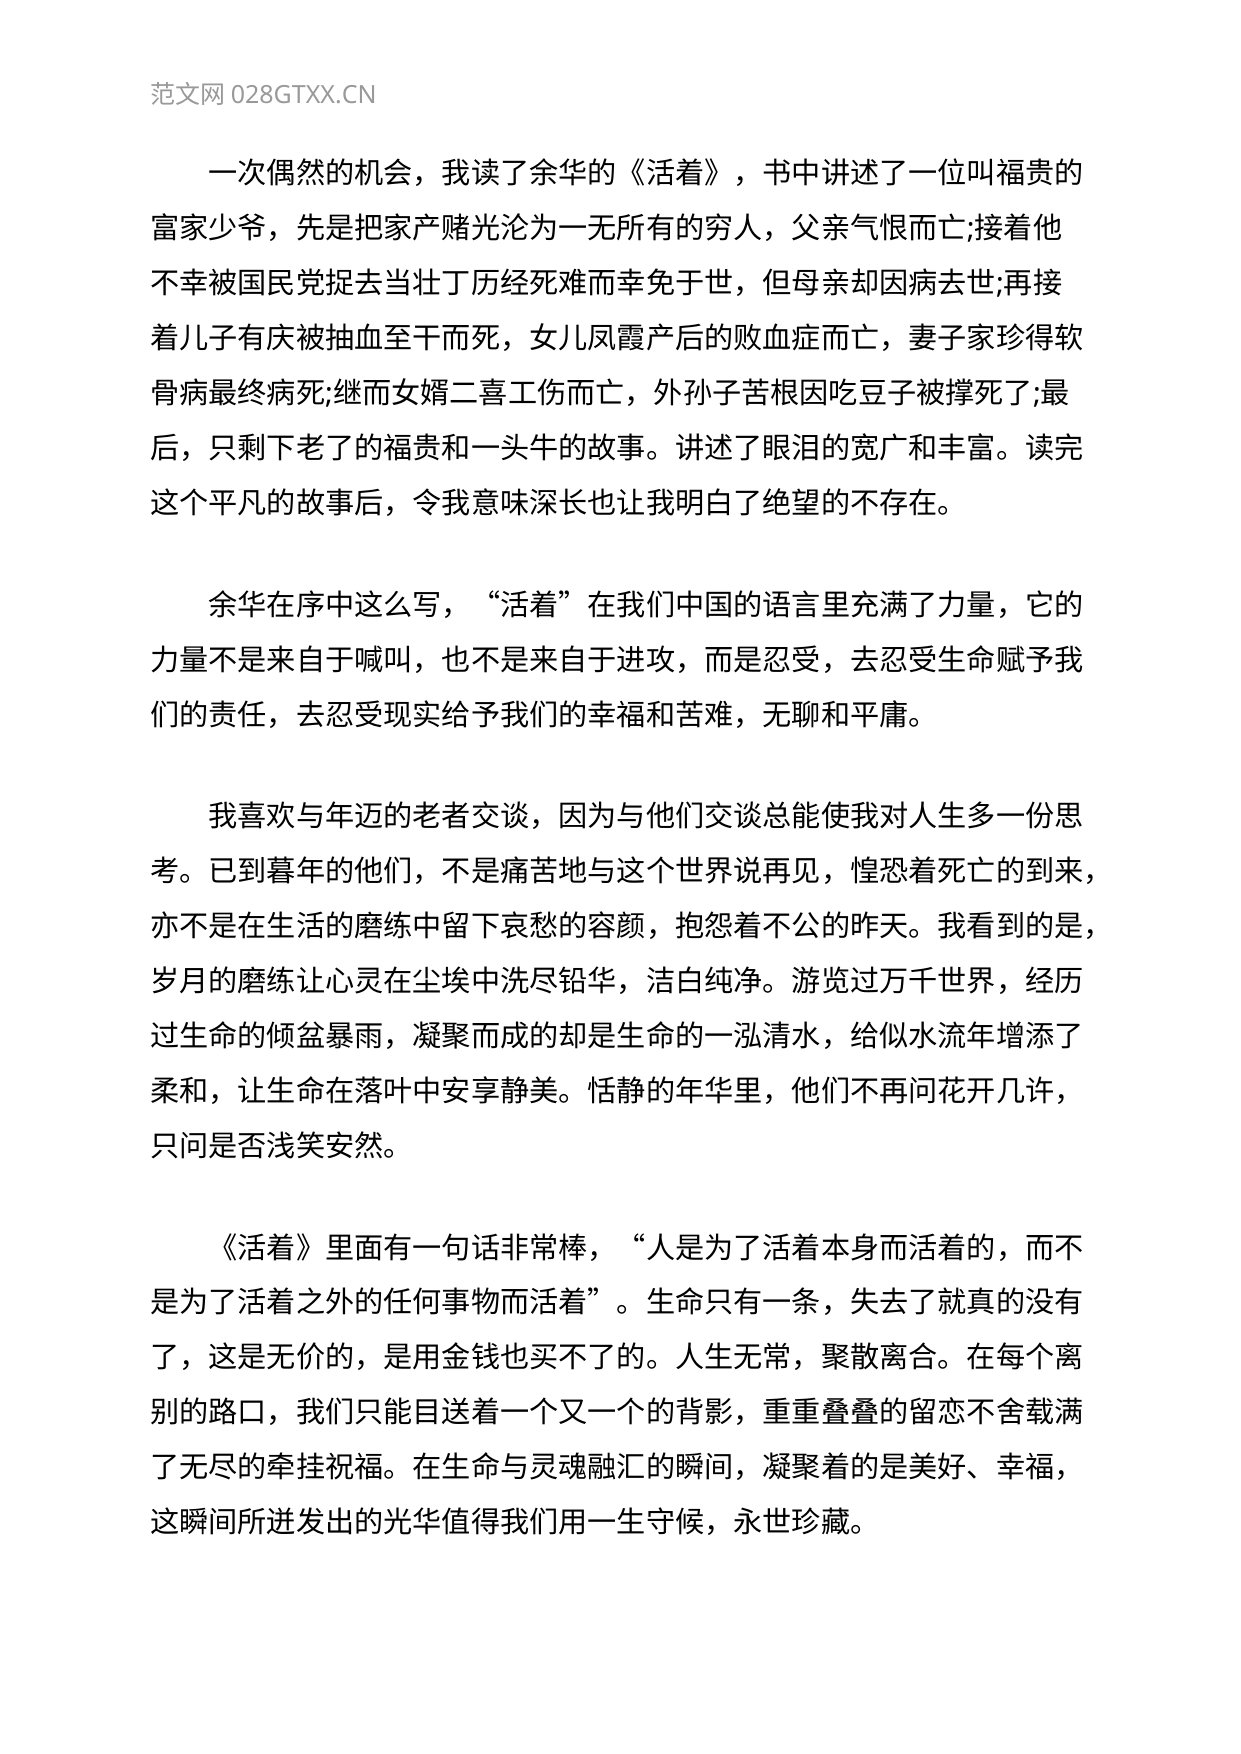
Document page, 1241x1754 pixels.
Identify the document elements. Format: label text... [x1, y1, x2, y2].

text 一次偶然的机会，我读了余华的《活着》，书中讲述了一位叫福贵的富家少爷，先是把家产赌光沦为一无所有的穷人，父亲气恨而亡;接着他不幸被国民党捉去当壮丁历经死难而幸免于世，但母亲却因病去世;再接着儿子有庆被抽血至干而死，女儿凤霞产后的败血症而亡，妻子家珍得软骨病最终病死;继而女婿二喜工伤而亡，外孙子苦根因吃豆子被撑死了;最后，只剩下老了的福贵和一头牛的故事。讲述了眼泪的宽广和丰富。读完这个平凡的故事后，令我意味深长也让我明白了绝望的不存在。 [150, 150, 1090, 522]
text 余华在序中这么写，“活着”在我们中国的语言里充满了力量，它的力量不是来自于喊叫，也不是来自于进攻，而是忍受，去忍受生命赋予我们的责任，去忍受现实给予我们的幸福和苦难，无聊和平庸。 [150, 581, 1090, 733]
text 《活着》里面有一句话非常棒，“人是为了活着本身而活着的，而不是为了活着之外的任何事物而活着”。生命只有一条，失去了就真的没有了，这是无价的，是用金钱也买不了的。人生无常，聚散离合。在每个离别的路口，我们只能目送着一个又一个的背影，重重叠叠的留恋不舍载满了无尽的牵挂祝福。在生命与灵魂融汇的瞬间，凝聚着的是美好、幸福，这瞬间所迸发出的光华值得我们用一生守候，永世珍藏。 [150, 1224, 1090, 1541]
text 我喜欢与年迈的老者交谈，因为与他们交谈总能使我对人生多一份思考。已到暮年的他们，不是痛苦地与这个世界说再见，惶恐着死亡的到来，亦不是在生活的磨练中留下哀愁的容颜，抱怨着不公的昨天。我看到的是，岁月的磨练让心灵在尘埃中洗尽铅华，洁白纯净。游览过万千世界，经历过生命的倾盆暴雨，凝聚而成的却是生命的一泓清水，给似水流年增添了柔和，让生命在落叶中安享静美。恬静的年华里，他们不再问花开几许，只问是否浅笑安然。 [150, 793, 1090, 1165]
